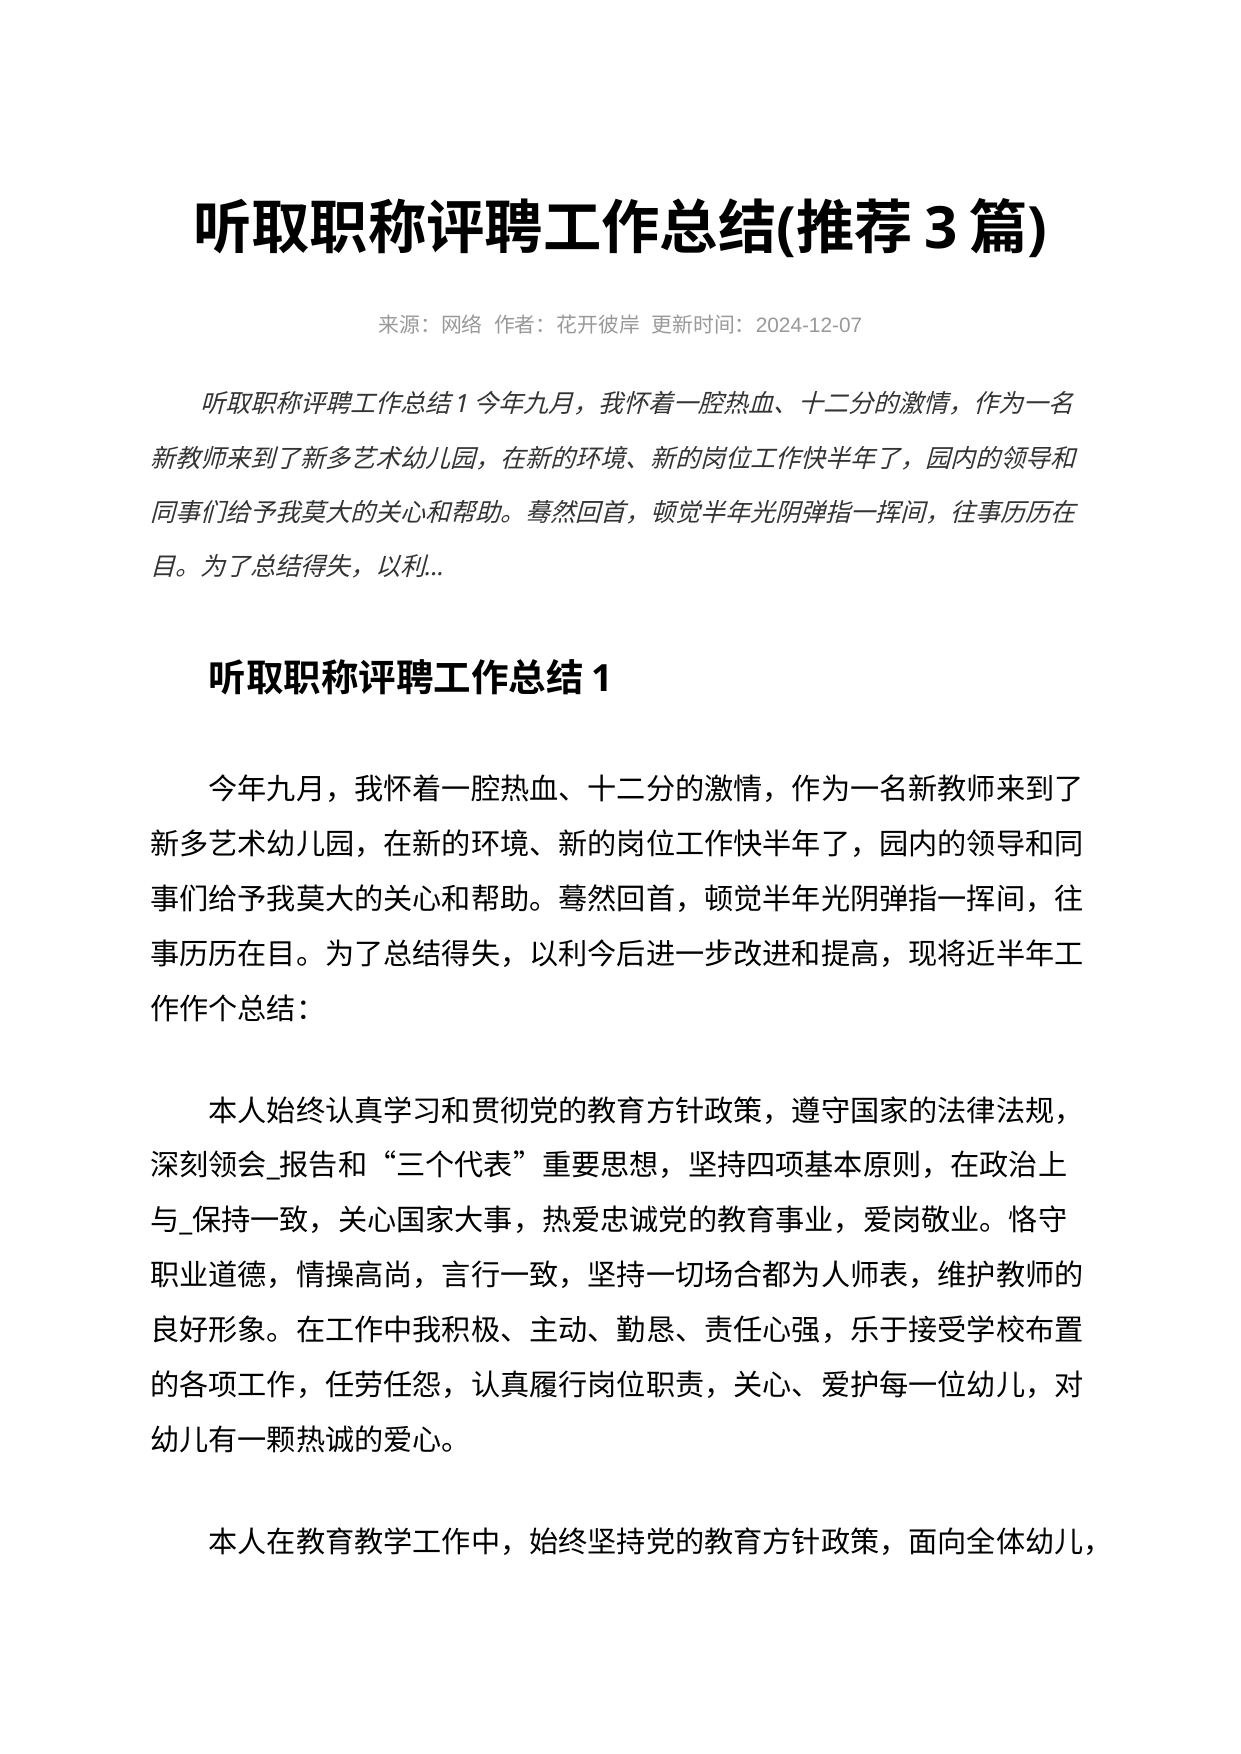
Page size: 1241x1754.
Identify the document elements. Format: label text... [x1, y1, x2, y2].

text 听取职称评聘工作总结1今年九月，我怀着一腔热血、十二分的激情，作为一名新教师来到了新多艺术幼儿园，在新的环境、新的岗位工作快半年了，园内的领导和同事们给予我莫大的关心和帮助。蓦然回首，顿觉半年光阴弹指一挥间，往事历历在目。为了总结得失，以利... [150, 384, 1090, 583]
subtitle 听取职称评聘工作总结(推荐3篇) [150, 181, 1090, 266]
text 来源：网络 作者：花开彼岸 更新时间：2024-12-07 [150, 313, 1090, 337]
text 本人始终认真学习和贯彻党的教育方针政策，遵守国家的法律法规，深刻领会_报告和“三个代表”重要思想，坚持四项基本原则，在政治上与_保持一致，关心国家大事，热爱忠诚党的教育事业，爱岗敬业。恪守职业道德，情操高尚，言行一致，坚持一切场合都为人师表，维护教师的良好形象。在工作中我积极、主动、勤恳、责任心强，乐于接受学校布置的各项工作，任劳任怨，认真履行岗位职责，关心、爱护每一位幼儿，对幼儿有一颗热诚的爱心。 [150, 1087, 1090, 1459]
text 听取职称评聘工作总结1 [150, 648, 1090, 703]
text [150, 1518, 1090, 1561]
text 今年九月，我怀着一腔热血、十二分的激情，作为一名新教师来到了新多艺术幼儿园，在新的环境、新的岗位工作快半年了，园内的领导和同事们给予我莫大的关心和帮助。蓦然回首，顿觉半年光阴弹指一挥间，往事历历在目。为了总结得失，以利今后进一步改进和提高，现将近半年工作作个总结： [150, 766, 1090, 1028]
